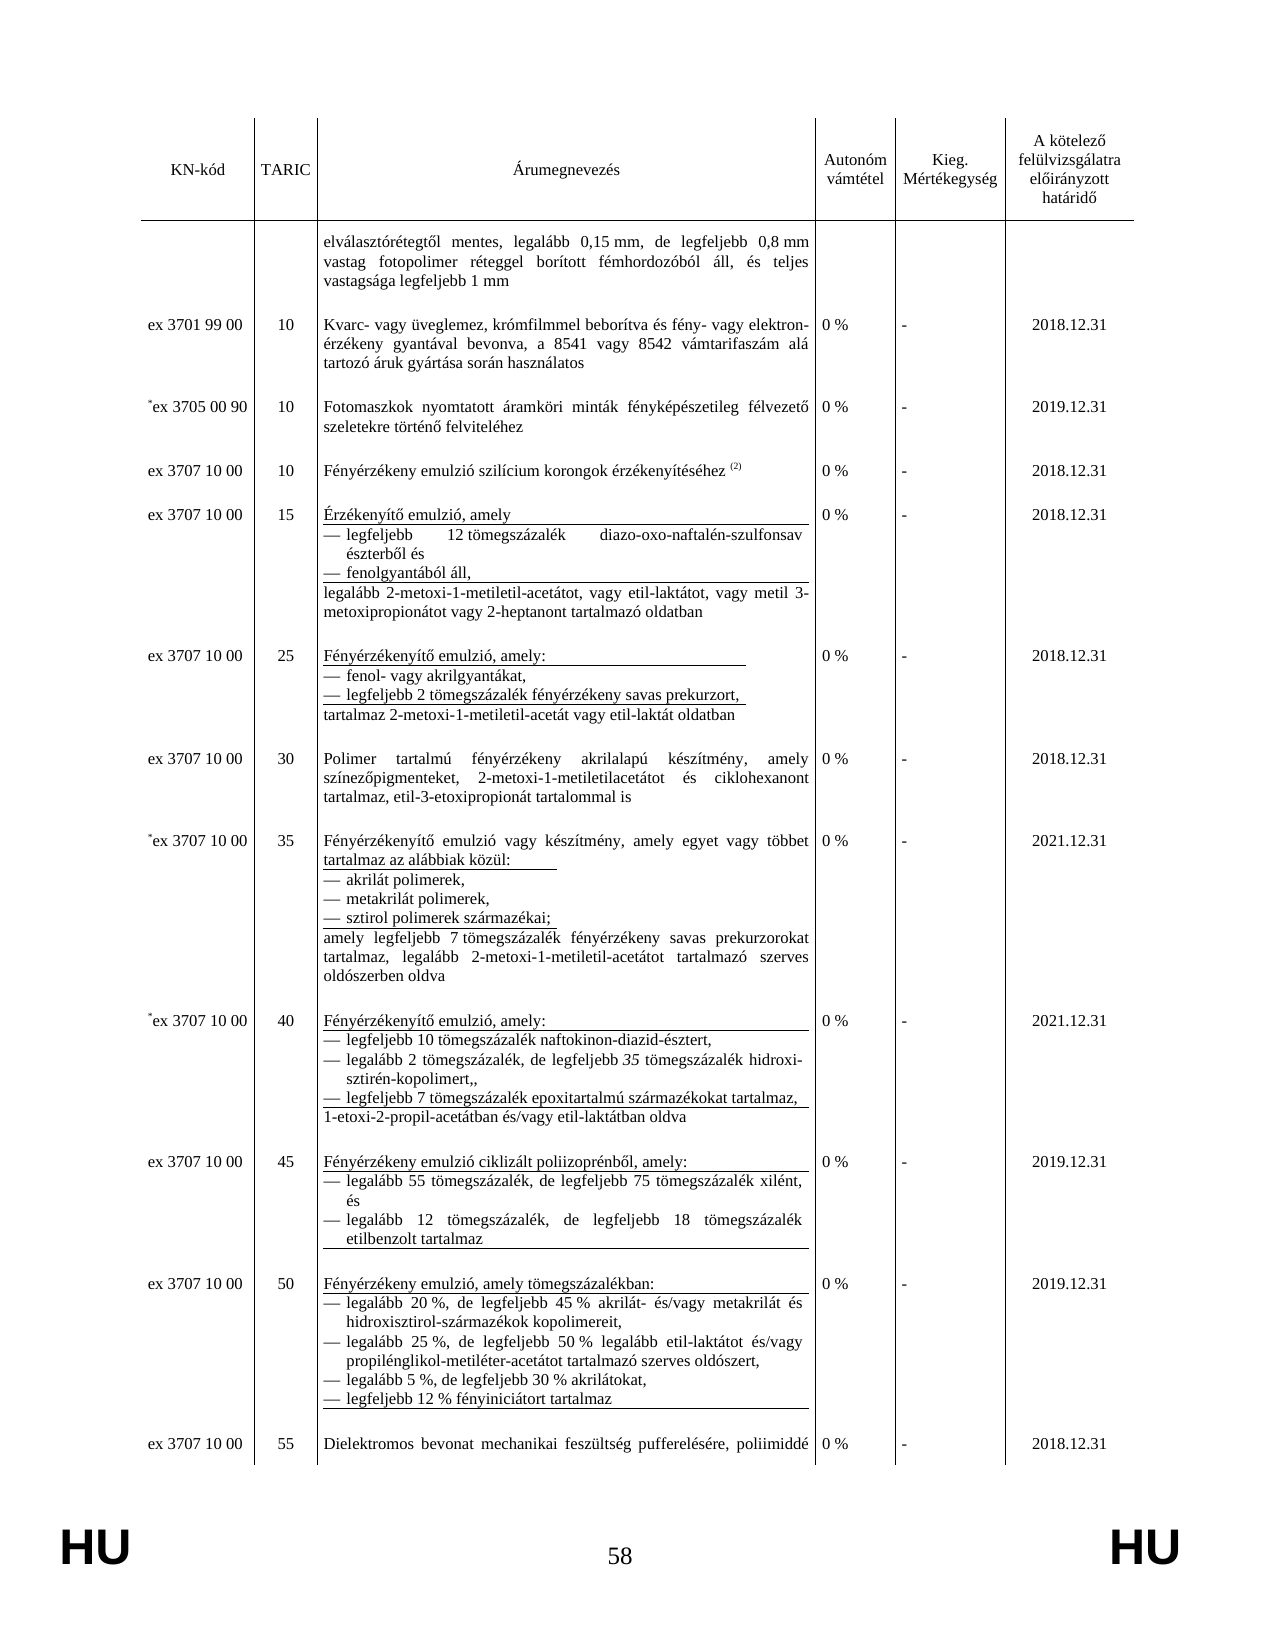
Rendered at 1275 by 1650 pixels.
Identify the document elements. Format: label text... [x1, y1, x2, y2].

table_header Árumegnevezés [318, 118, 815, 220]
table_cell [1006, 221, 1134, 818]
table_header TARIC [255, 118, 317, 220]
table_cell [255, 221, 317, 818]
table_header Autonóm vámtétel [816, 118, 895, 220]
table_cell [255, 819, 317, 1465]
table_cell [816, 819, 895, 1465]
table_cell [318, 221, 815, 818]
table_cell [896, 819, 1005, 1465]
table_header KN-kód [141, 118, 254, 220]
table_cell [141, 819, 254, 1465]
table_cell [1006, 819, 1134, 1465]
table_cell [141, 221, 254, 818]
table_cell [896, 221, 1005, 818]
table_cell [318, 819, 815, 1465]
table_header A kötelező felülvizsgálatra előirányzott határidő [1006, 118, 1134, 220]
table_header Kieg. Mértékegység [896, 118, 1005, 220]
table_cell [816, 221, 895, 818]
